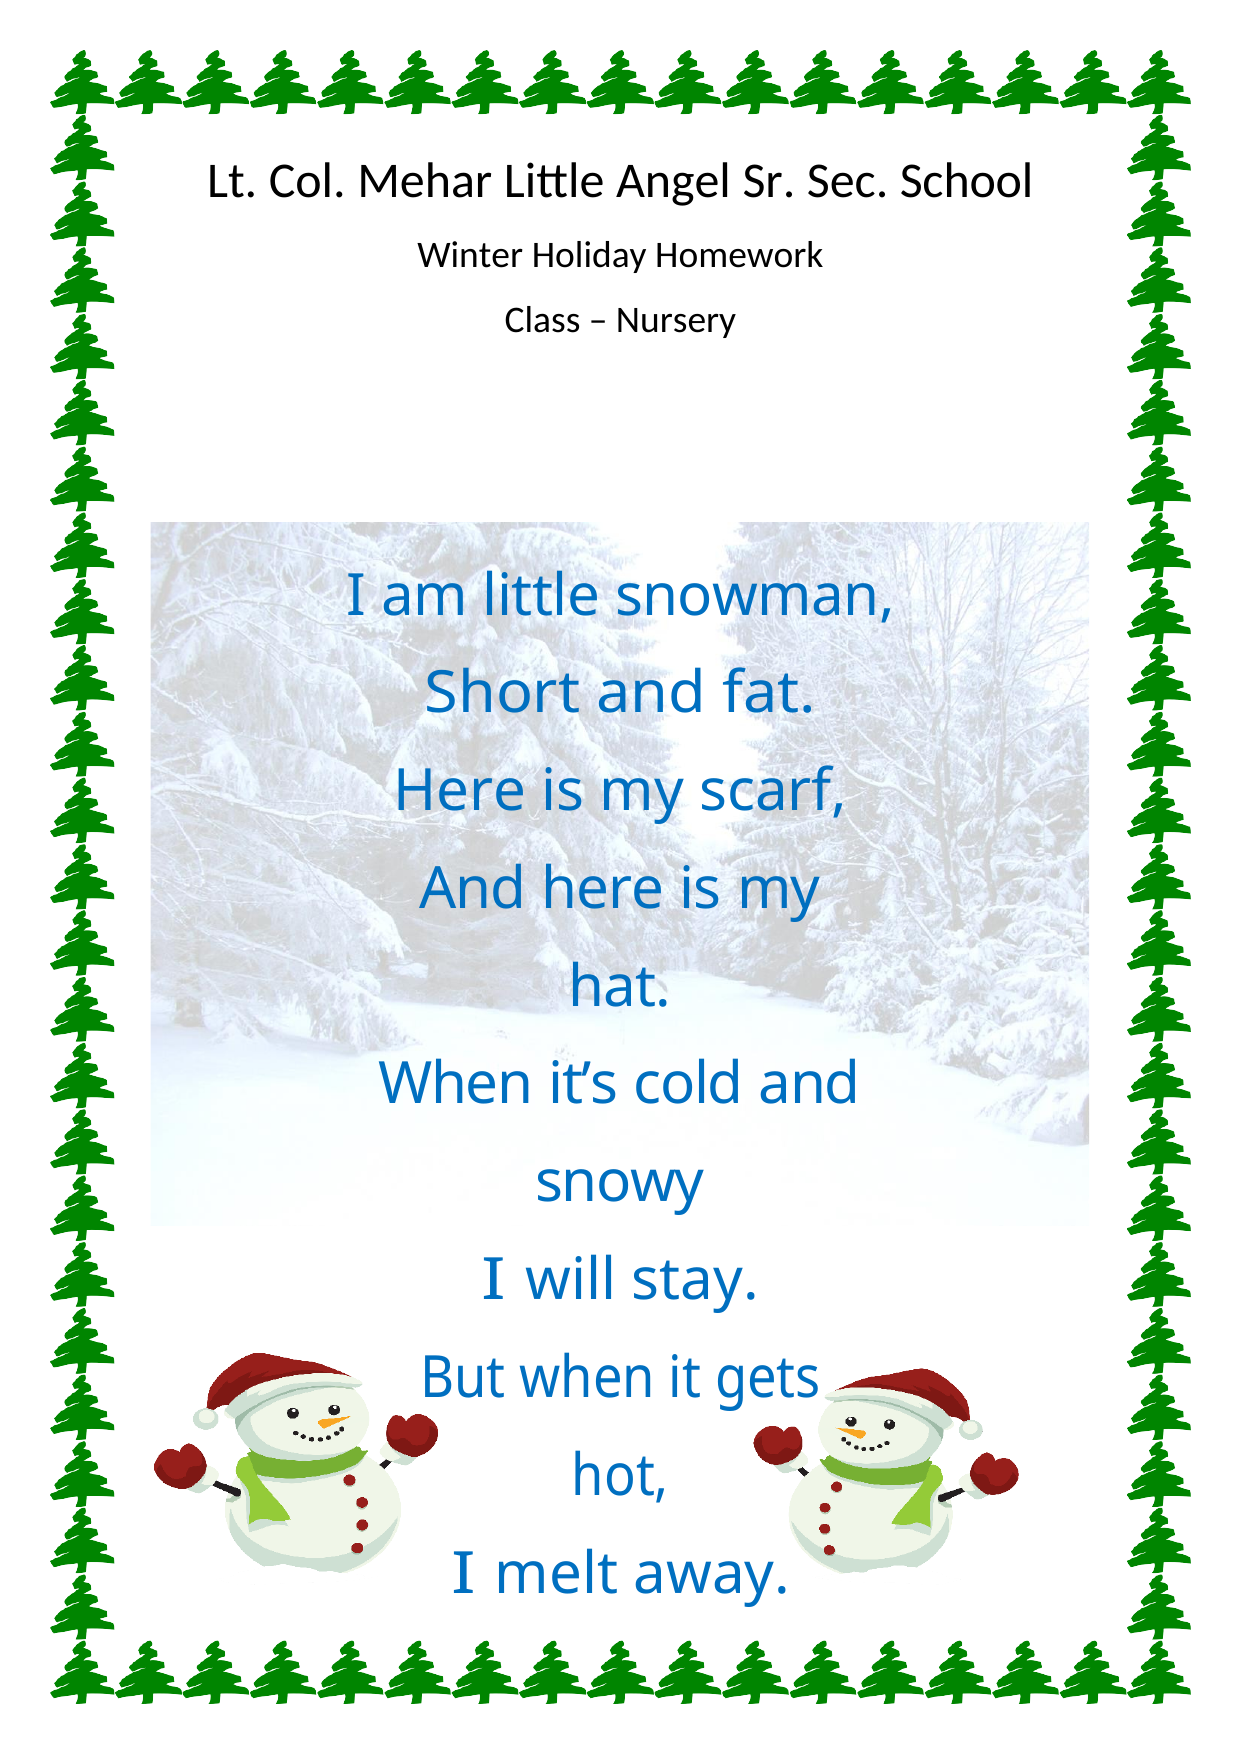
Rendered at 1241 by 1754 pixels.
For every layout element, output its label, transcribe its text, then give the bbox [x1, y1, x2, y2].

text But when it gets hot, [370, 1335, 871, 1512]
text When it’s cold and snowy [308, 1042, 932, 1219]
text I will stay. [308, 1237, 932, 1317]
text I am little snowman, Short and fat. [308, 552, 932, 730]
text I melt away. [370, 1531, 871, 1611]
text Here is my scarf, And here is my hat. [386, 748, 854, 1023]
subtitle Lt. Col. Mehar Little Angel Sr. Sec. School [129, 150, 1111, 209]
picture [50, 50, 1191, 1704]
text Winter Holiday Homework Class – Nursery [383, 231, 857, 342]
